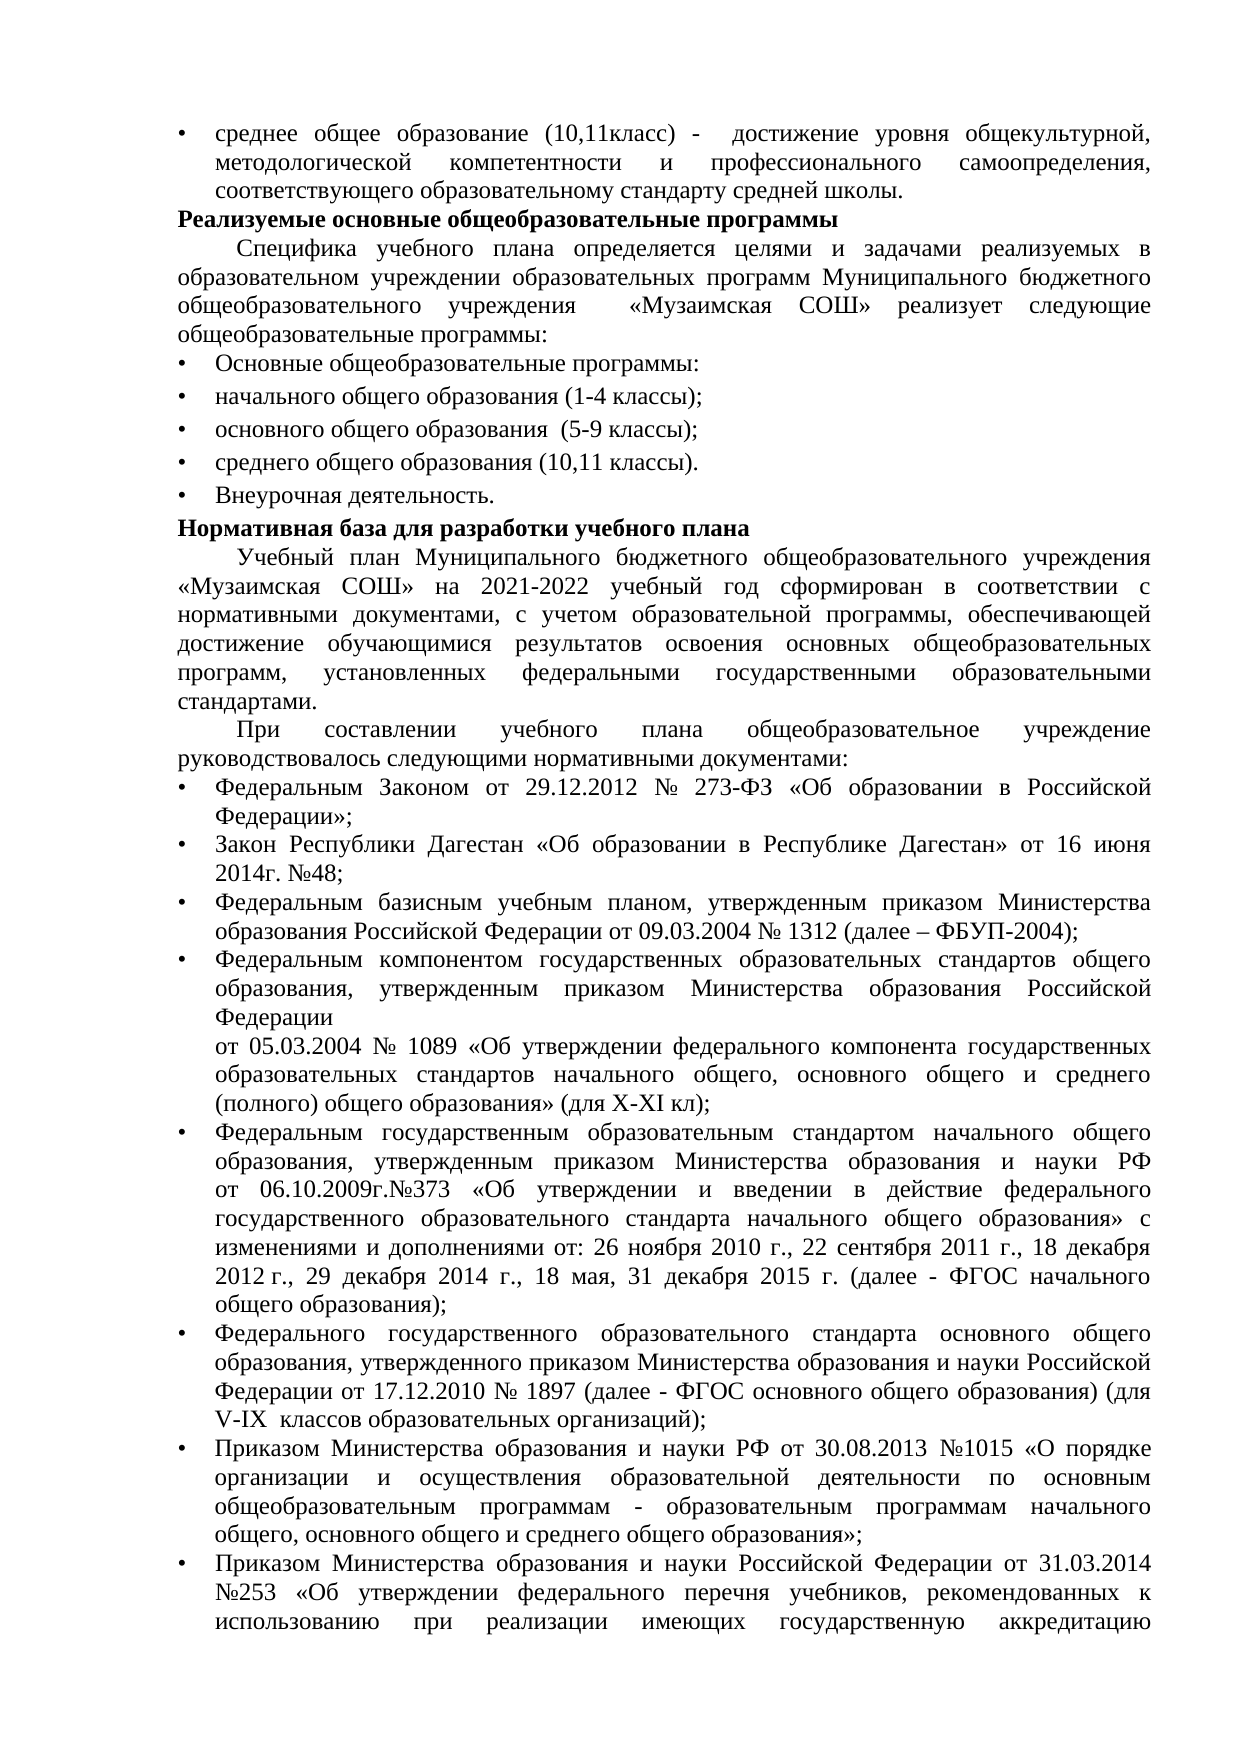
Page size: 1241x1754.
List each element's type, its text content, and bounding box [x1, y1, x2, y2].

text При составлении учебного плана общеобразовательное учреждение руководствовалось следующими нормативными документами: [177, 714, 1152, 772]
list Приказом Министерства образования и науки РФ от 30.08.2013 №1015 «О порядке организации и осуществления образовательной деятельности по основным общеобразовательным программам - образовательным программам начального общего, основного общего и среднего общего образования»; [177, 1433, 1152, 1548]
list Федеральным компонентом государственных образовательных стандартов общего образования, утвержденным приказом Министерства образования Российской Федерации от 05.03.2004 № 1089 «Об утверждении федерального компонента государственных образовательных стандартов начального общего, основного общего и среднего (полного) общего образования» (для X-XI кл); [177, 944, 1152, 1117]
text Нормативная база для разработки учебного плана [177, 513, 1152, 542]
text Учебный план Муниципального бюджетного общеобразовательного учреждения «Музаимская СОШ» на 2021-2022 учебный год сформирован в соответствии с нормативными документами, с учетом образовательной программы, обеспечивающей достижение обучающимися результатов освоения основных общеобразовательных программ, установленных федеральными государственными образовательными стандартами. [177, 542, 1152, 714]
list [177, 1548, 1152, 1634]
list среднего общего образования (10,11 классы). [177, 447, 1152, 476]
list Федеральным государственным образовательным стандартом начального общего образования, утвержденным приказом Министерства образования и науки РФ от 06.10.2009г.№373 «Об утверждении и введении в действие федерального государственного образовательного стандарта начального общего образования» с изменениями и дополнениями от: 26 ноября 2010 г., 22 сентября 2011 г., 18 декабря 2012 г., 29 декабря 2014 г., 18 мая, 31 декабря 2015 г. (далее - ФГОС начального общего образования); [177, 1117, 1152, 1318]
list Федеральным базисным учебным планом, утвержденным приказом Министерства образования Российской Федерации от 09.03.2004 № 1312 (далее – ФБУП-2004); [177, 887, 1152, 944]
list основного общего образования (5-9 классы); [177, 414, 1152, 443]
list Основные общеобразовательные программы: [177, 348, 1152, 377]
text Реализуемые основные общеобразовательные программы [177, 204, 1152, 233]
list Внеурочная деятельность. [177, 480, 1152, 509]
list Федеральным Законом от 29.12.2012 № 273-ФЗ «Об образовании в Российской Федерации»; [177, 772, 1152, 829]
text Специфика учебного плана определяется целями и задачами реализуемых в образовательном учреждении образовательных программ Муниципального бюджетного общеобразовательного учреждения «Музаимская СОШ» реализует следующие общеобразовательные программы: [177, 233, 1152, 348]
list Закон Республики Дагестан «Об образовании в Республике Дагестан» от 16 июня 2014г. №48; [177, 829, 1152, 887]
list начального общего образования (1-4 классы); [177, 381, 1152, 410]
list Федерального государственного образовательного стандарта основного общего образования, утвержденного приказом Министерства образования и науки Российской Федерации от 17.12.2010 № 1897 (далее - ФГОС основного общего образования) (для V-IX классов образовательных организаций); [177, 1318, 1152, 1433]
list среднее общее образование (10,11класс) - достижение уровня общекультурной, методологической компетентности и профессионального самоопределения, соответствующего образовательному стандарту средней школы. [177, 118, 1152, 204]
